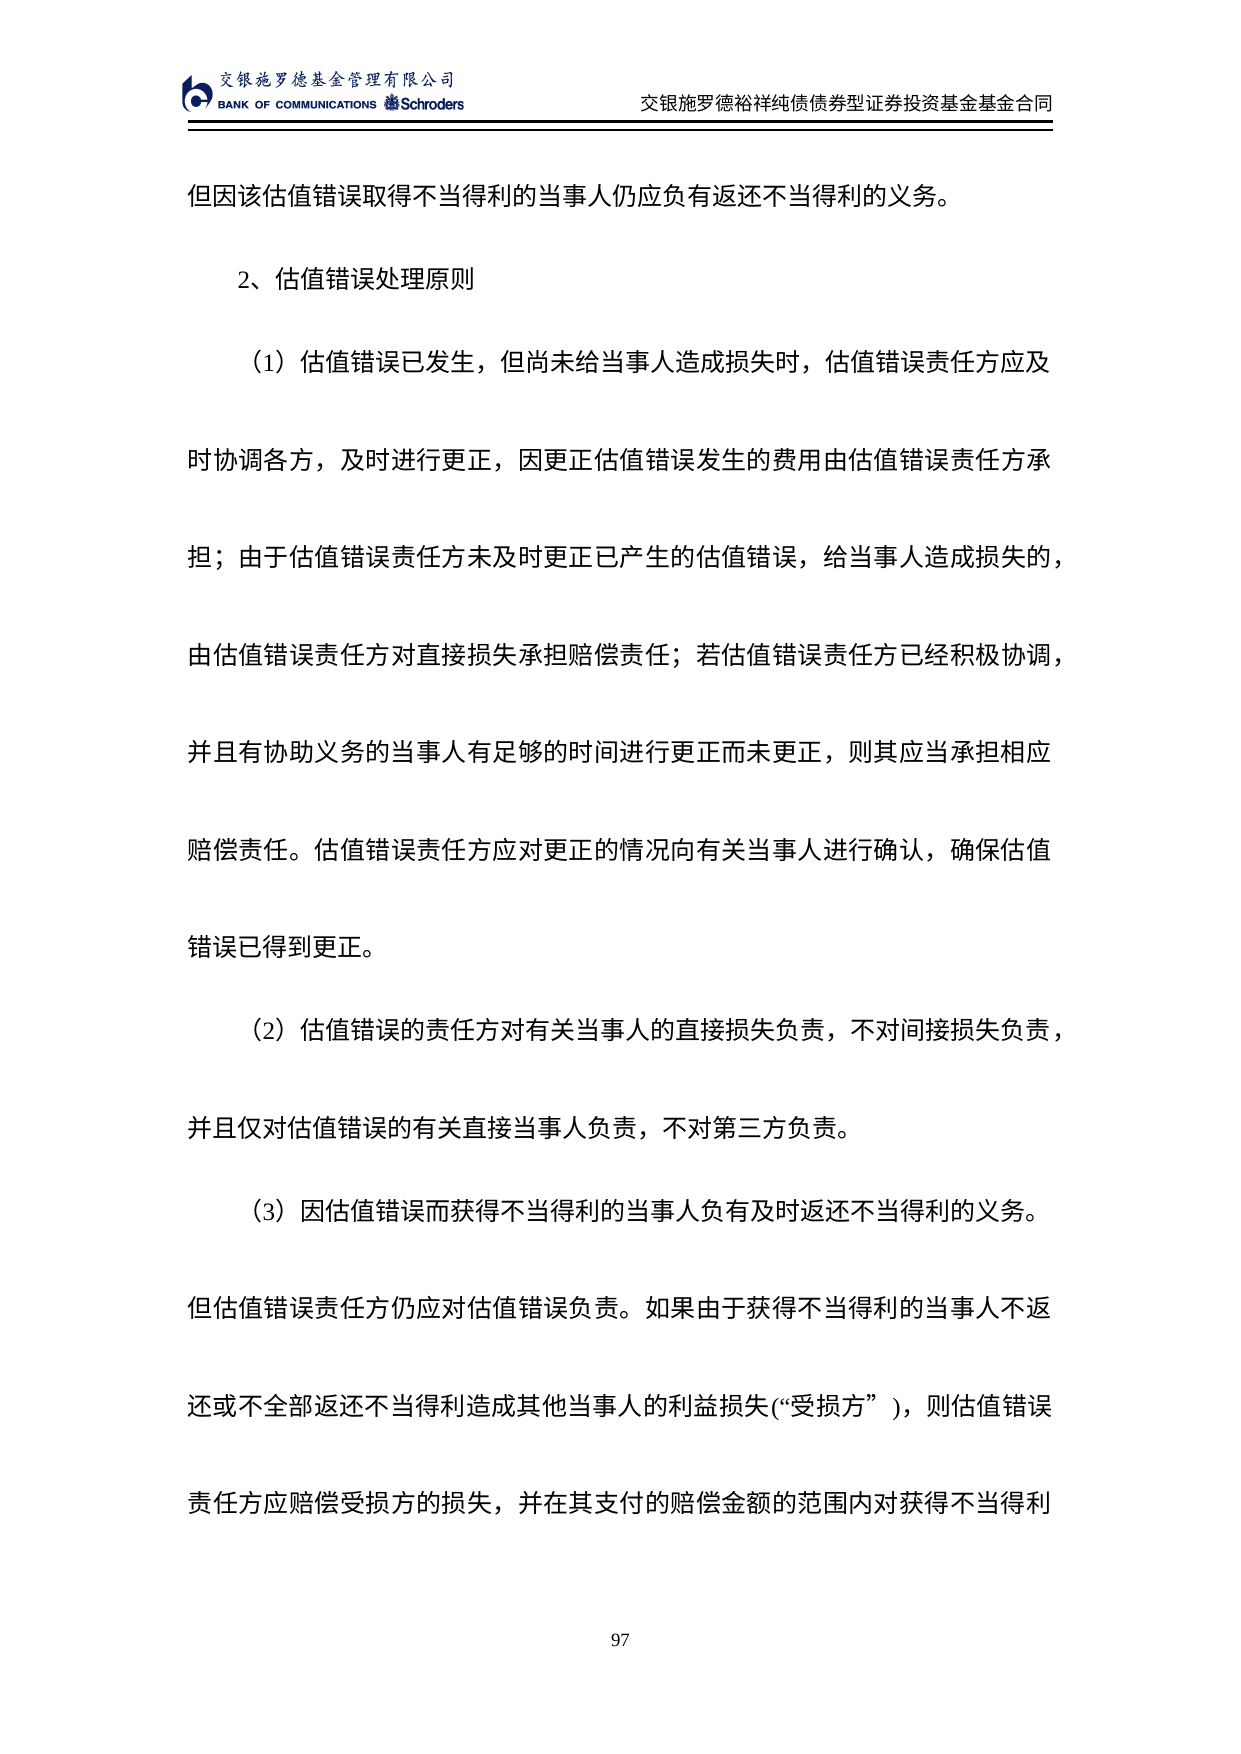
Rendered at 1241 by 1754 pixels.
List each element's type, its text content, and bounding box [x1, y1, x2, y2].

text 2、估值错误处理原则 [187, 245, 1053, 310]
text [187, 162, 1053, 227]
picture [182, 71, 464, 112]
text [187, 1177, 1053, 1534]
text （2）估值错误的责任方对有关当事人的直接损失负责，不对间接损失负责，并且仅对估值错误的有关直接当事人负责，不对第三方负责。 [187, 996, 1053, 1159]
text （1）估值错误已发生，但尚未给当事人造成损失时，估值错误责任方应及时协调各方，及时进行更正，因更正估值错误发生的费用由估值错误责任方承担；由于估值错误责任方未及时更正已产生的估值错误，给当事人造成损失的，由估值错误责任方对直接损失承担赔偿责任；若估值错误责任方已经积极协调，并且有协助义务的当事人有足够的时间进行更正而未更正，则其应当承担相应赔偿责任。估值错误责任方应对更正的情况向有关当事人进行确认，确保估值错误已得到更正。 [187, 328, 1053, 978]
